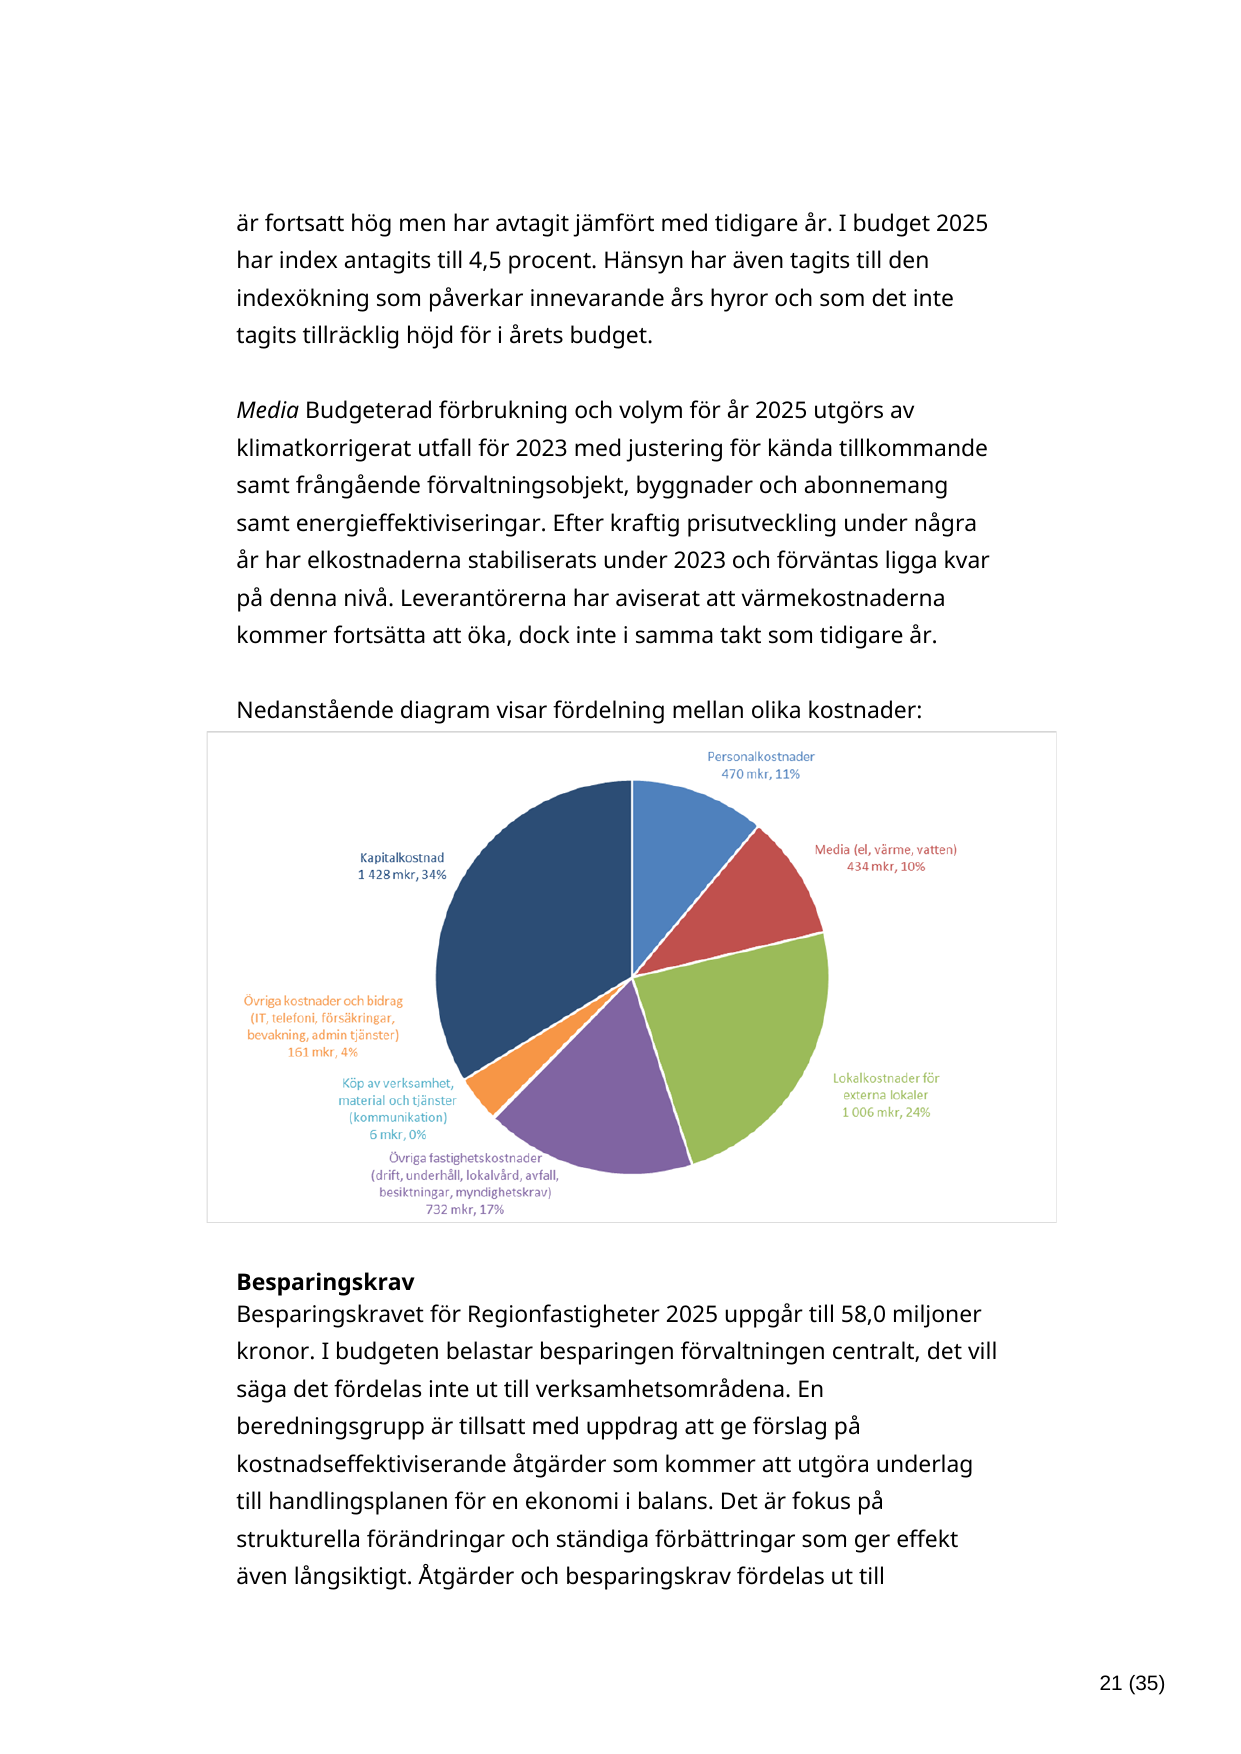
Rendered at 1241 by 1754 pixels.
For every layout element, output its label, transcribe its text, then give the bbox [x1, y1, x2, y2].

picture [206, 731, 1057, 1223]
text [236, 207, 1004, 351]
text Besparingskrav [236, 1266, 1004, 1298]
text Nedanstående diagram visar fördelning mellan olika kostnader: [236, 694, 1004, 726]
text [236, 1298, 1004, 1591]
text Media Budgeterad förbrukning och volym för år 2025 utgörs av klimatkorrigerat utfall för 2023 med justering för kända tillkommande samt frångående förvaltningsobjekt, byggnader och abonnemang samt energieffektiviseringar. Efter kraftig prisutveckling under några år har elkostnaderna stabiliserats under 2023 och förväntas ligga kvar på denna nivå. Leverantörerna har aviserat att värmekostnaderna kommer fortsätta att öka, dock inte i samma takt som tidigare år. [236, 394, 1004, 651]
